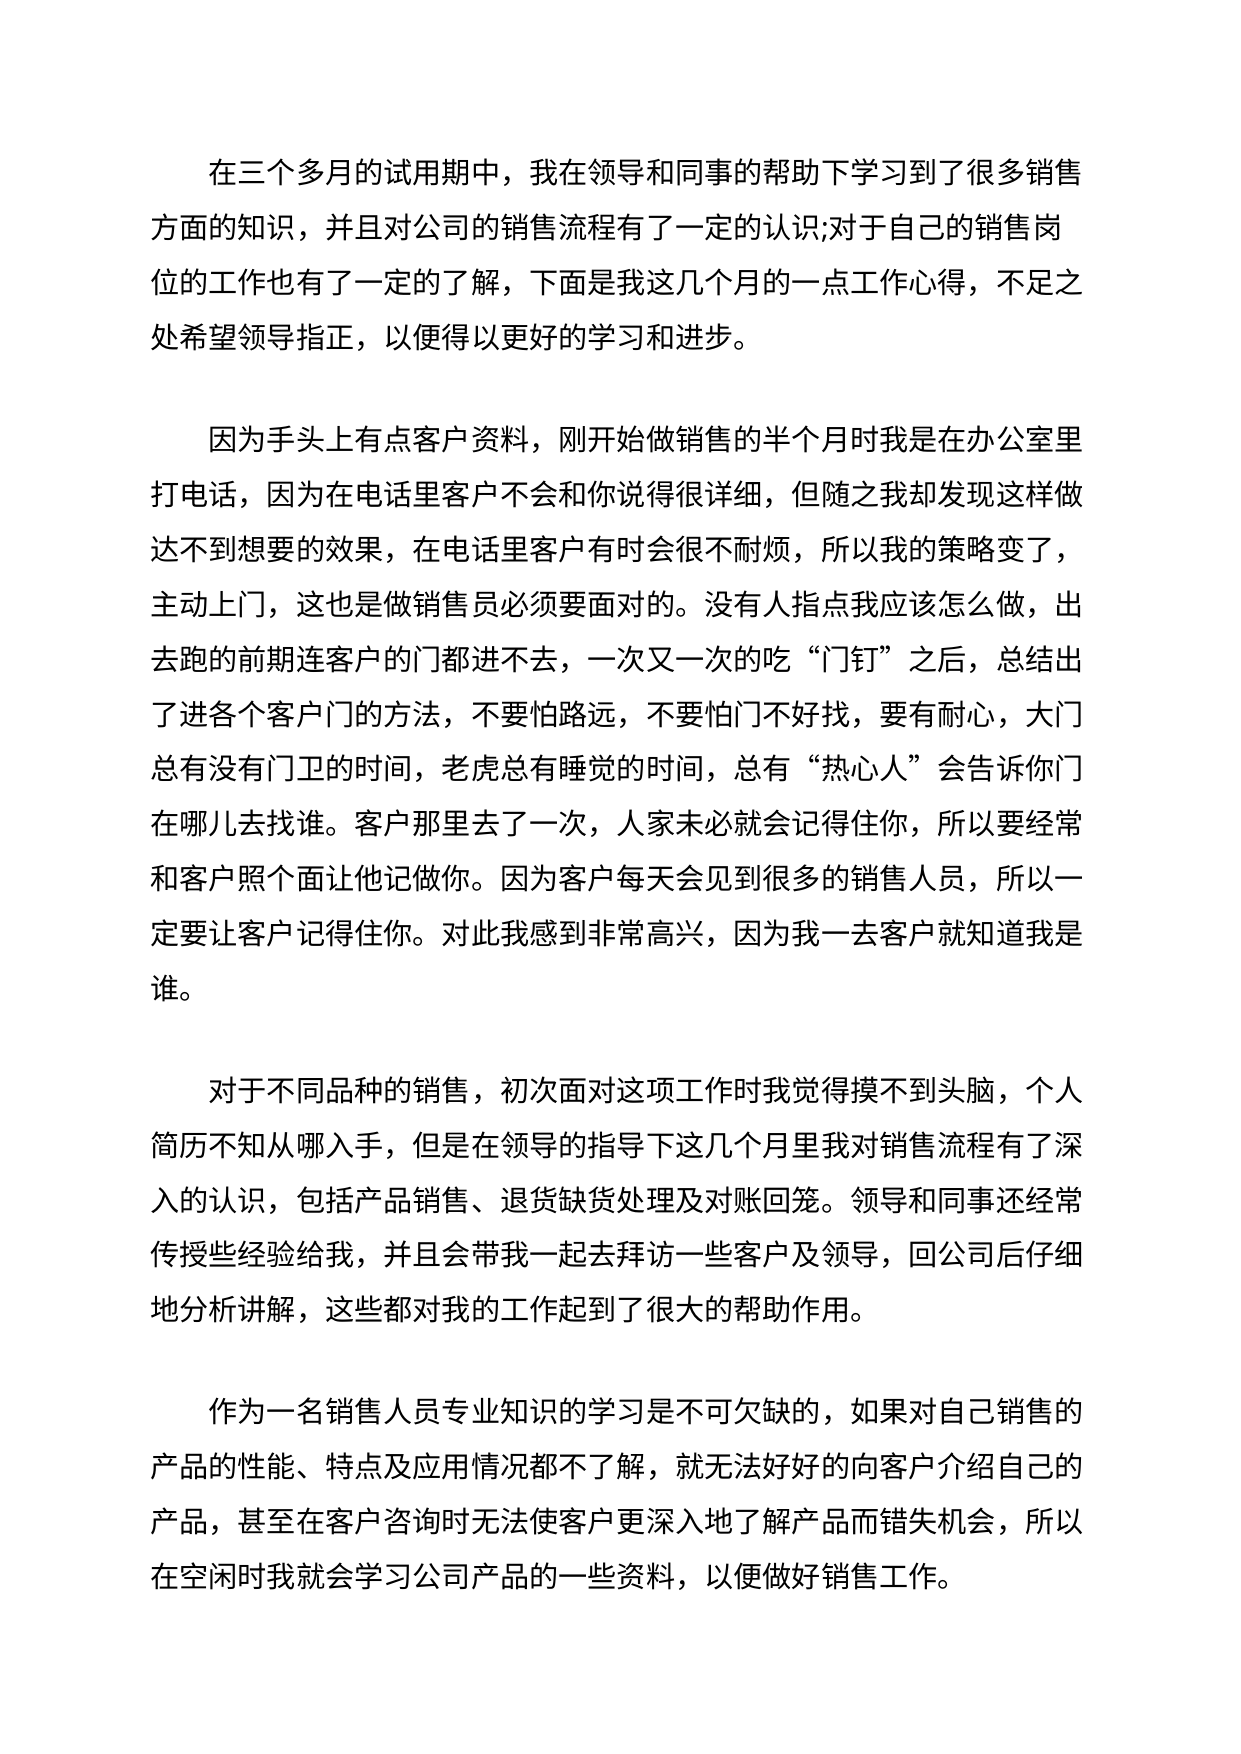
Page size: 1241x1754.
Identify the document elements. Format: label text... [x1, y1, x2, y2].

text 作为一名销售人员专业知识的学习是不可欠缺的，如果对自己销售的产品的性能、特点及应用情况都不了解，就无法好好的向客户介绍自己的产品，甚至在客户咨询时无法使客户更深入地了解产品而错失机会，所以在空闲时我就会学习公司产品的一些资料，以便做好销售工作。 [150, 1389, 1090, 1596]
text 对于不同品种的销售，初次面对这项工作时我觉得摸不到头脑，个人简历不知从哪入手，但是在领导的指导下这几个月里我对销售流程有了深入的认识，包括产品销售、退货缺货处理及对账回笼。领导和同事还经常传授些经验给我，并且会带我一起去拜访一些客户及领导，回公司后仔细地分析讲解，这些都对我的工作起到了很大的帮助作用。 [150, 1067, 1090, 1329]
text 因为手头上有点客户资料，刚开始做销售的半个月时我是在办公室里打电话，因为在电话里客户不会和你说得很详细，但随之我却发现这样做达不到想要的效果，在电话里客户有时会很不耐烦，所以我的策略变了，主动上门，这也是做销售员必须要面对的。没有人指点我应该怎么做，出去跑的前期连客户的门都进不去，一次又一次的吃“门钉”之后，总结出了进各个客户门的方法，不要怕路远，不要怕门不好找，要有耐心，大门总有没有门卫的时间，老虎总有睡觉的时间，总有“热心人”会告诉你门在哪儿去找谁。客户那里去了一次，人家未必就会记得住你，所以要经常和客户照个面让他记做你。因为客户每天会见到很多的销售人员，所以一定要让客户记得住你。对此我感到非常高兴，因为我一去客户就知道我是谁。 [150, 417, 1090, 1008]
text 在三个多月的试用期中，我在领导和同事的帮助下学习到了很多销售方面的知识，并且对公司的销售流程有了一定的认识;对于自己的销售岗位的工作也有了一定的了解，下面是我这几个月的一点工作心得，不足之处希望领导指正，以便得以更好的学习和进步。 [150, 150, 1090, 357]
